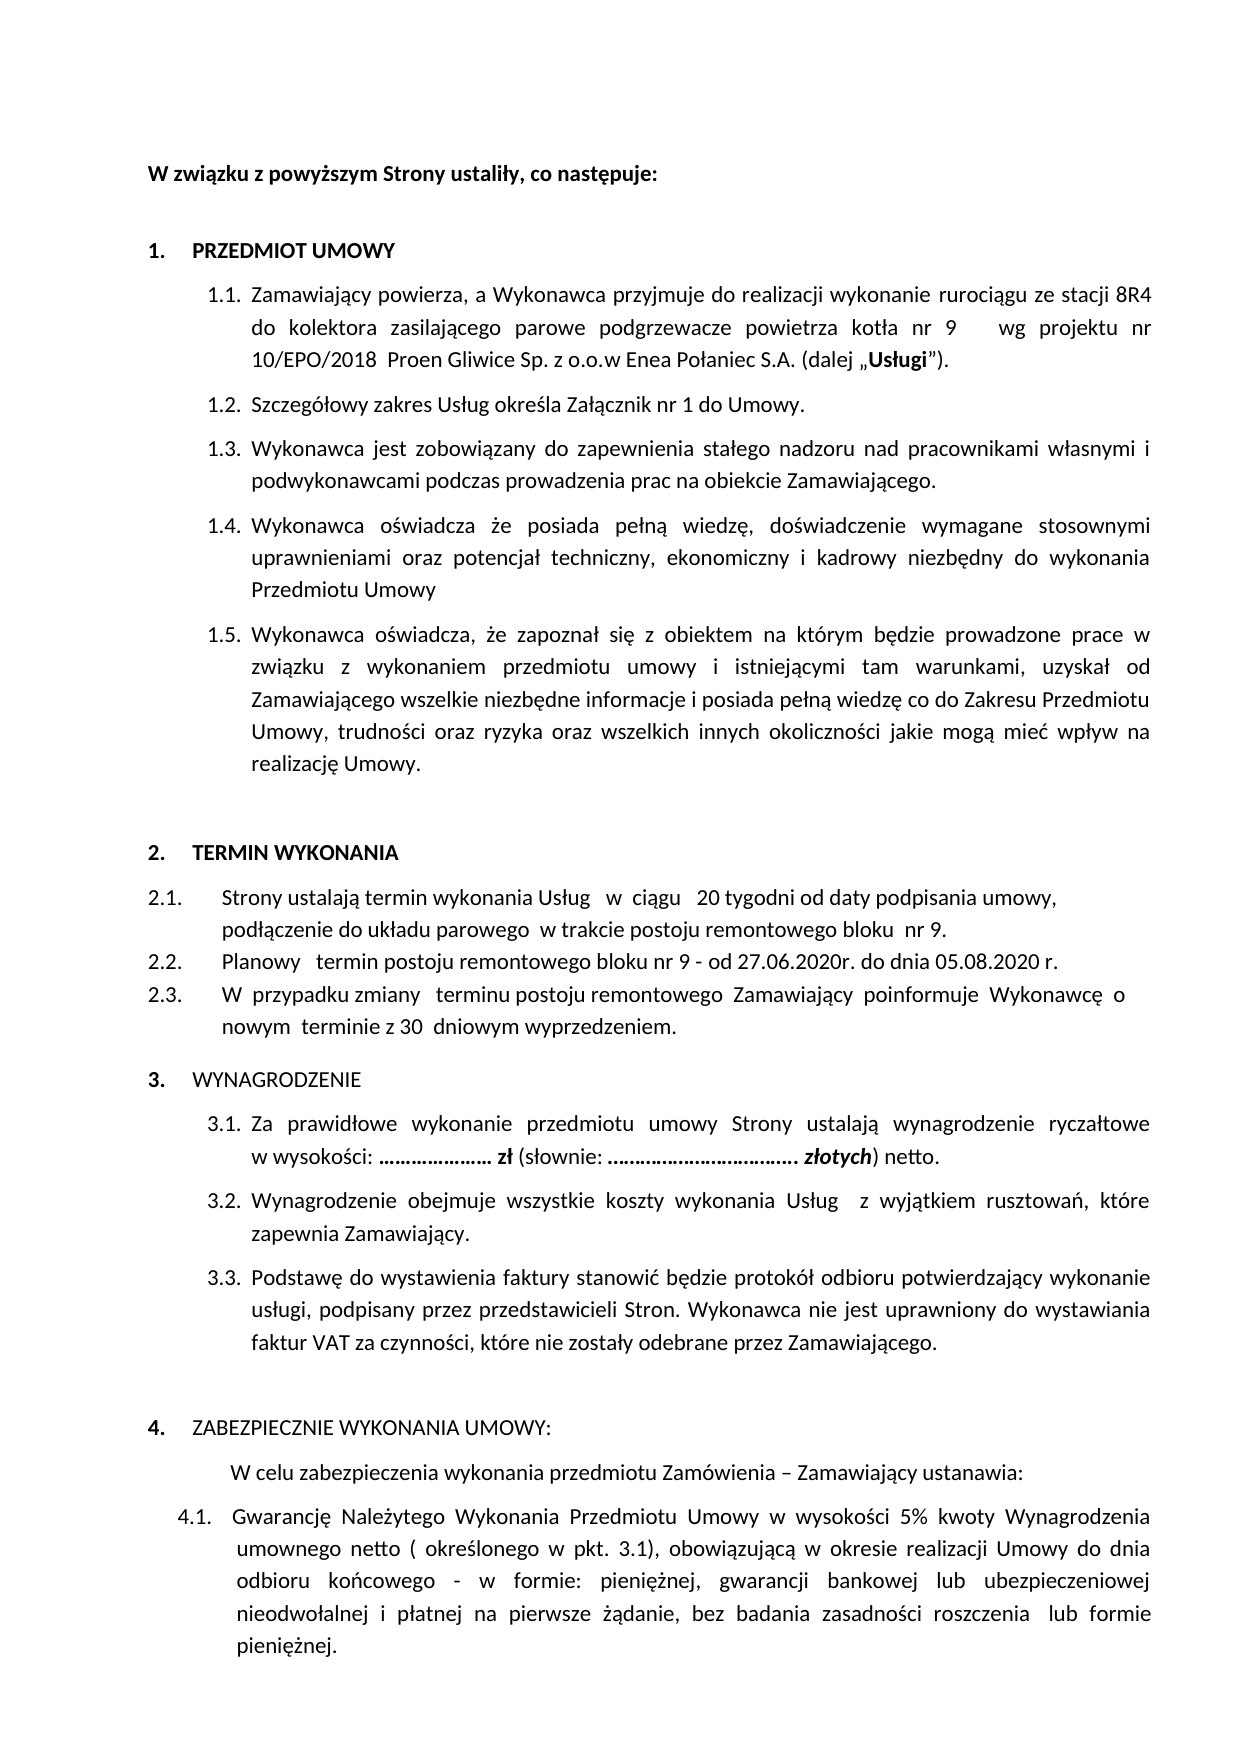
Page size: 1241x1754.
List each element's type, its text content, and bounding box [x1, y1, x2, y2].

subtitle WYNAGRODZENIE [148, 1065, 1152, 1093]
subtitle Wykonawca jest zobowiązany do zapewnienia stałego nadzoru nad pracownikami własnymi i podwykonawcami podczas prowadzenia prac na obiekcie Zamawiającego. [207, 434, 1152, 494]
text W celu zabezpieczenia wykonania przedmiotu Zamówienia – Zamawiający ustanawia: [230, 1458, 1152, 1486]
list Strony ustalają termin wykonania Usług w ciągu 20 tygodni od daty podpisania umowy, podłączenie do układu parowego w trakcie postoju remontowego bloku nr 9. [148, 883, 1152, 943]
subtitle PRZEDMIOT UMOWY [148, 236, 1152, 264]
subtitle TERMIN WYKONANIA [148, 838, 1152, 866]
text W związku z powyższym Strony ustaliły, co następuje: [148, 159, 1152, 187]
subtitle Podstawę do wystawienia faktury stanowić będzie protokół odbioru potwierdzający wykonanie usługi, podpisany przez przedstawicieli Stron. Wykonawca nie jest uprawniony do wystawiania faktur VAT za czynności, które nie zostały odebrane przez Zamawiającego. [207, 1263, 1152, 1356]
subtitle ZABEZPIECZNIE WYKONANIA UMOWY: [148, 1413, 1152, 1441]
list Planowy termin postoju remontowego bloku nr 9 - od 27.06.2020r. do dnia 05.08.2020 r. [148, 947, 1152, 976]
subtitle Wykonawca oświadcza że posiada pełną wiedzę, doświadczenie wymagane stosownymi uprawnieniami oraz potencjał techniczny, ekonomiczny i kadrowy niezbędny do wykonania Przedmiotu Umowy [207, 511, 1152, 604]
subtitle Zamawiający powierza, a Wykonawca przyjmuje do realizacji wykonanie rurociągu ze stacji 8R4 do kolektora zasilającego parowe podgrzewacze powietrza kotła nr 9 wg projektu nr 10/EPO/2018 Proen Gliwice Sp. z o.o.w Enea Połaniec S.A. (dalej „Usługi”). [207, 281, 1152, 373]
subtitle Za prawidłowe wykonanie przedmiotu umowy Strony ustalają wynagrodzenie ryczałtowe w wysokości: ………………… zł (słownie: …………………………….. złotych) netto. [207, 1109, 1152, 1170]
subtitle Wykonawca oświadcza, że zapoznał się z obiektem na którym będzie prowadzone prace w związku z wykonaniem przedmiotu umowy i istniejącymi tam warunkami, uzyskał od Zamawiającego wszelkie niezbędne informacje i posiada pełną wiedzę co do Zakresu Przedmiotu Umowy, trudności oraz ryzyka oraz wszelkich innych okoliczności jakie mogą mieć wpływ na realizację Umowy. [207, 620, 1152, 777]
subtitle Gwarancję Należytego Wykonania Przedmiotu Umowy w wysokości 5% kwoty Wynagrodzenia umownego netto ( określonego w pkt. 3.1), obowiązującą w okresie realizacji Umowy do dnia odbioru końcowego - w formie: pieniężnej, gwarancji bankowej lub ubezpieczeniowej nieodwołalnej i płatnej na pierwsze żądanie, bez badania zasadności roszczenia lub formie pieniężnej. [177, 1502, 1152, 1659]
subtitle Wynagrodzenie obejmuje wszystkie koszty wykonania Usług z wyjątkiem rusztowań, które zapewnia Zamawiający. [207, 1186, 1152, 1247]
subtitle Szczegółowy zakres Usług określa Załącznik nr 1 do Umowy. [207, 390, 1152, 418]
list W przypadku zmiany terminu postoju remontowego Zamawiający poinformuje Wykonawcę o nowym terminie z 30 dniowym wyprzedzeniem. [148, 980, 1152, 1040]
